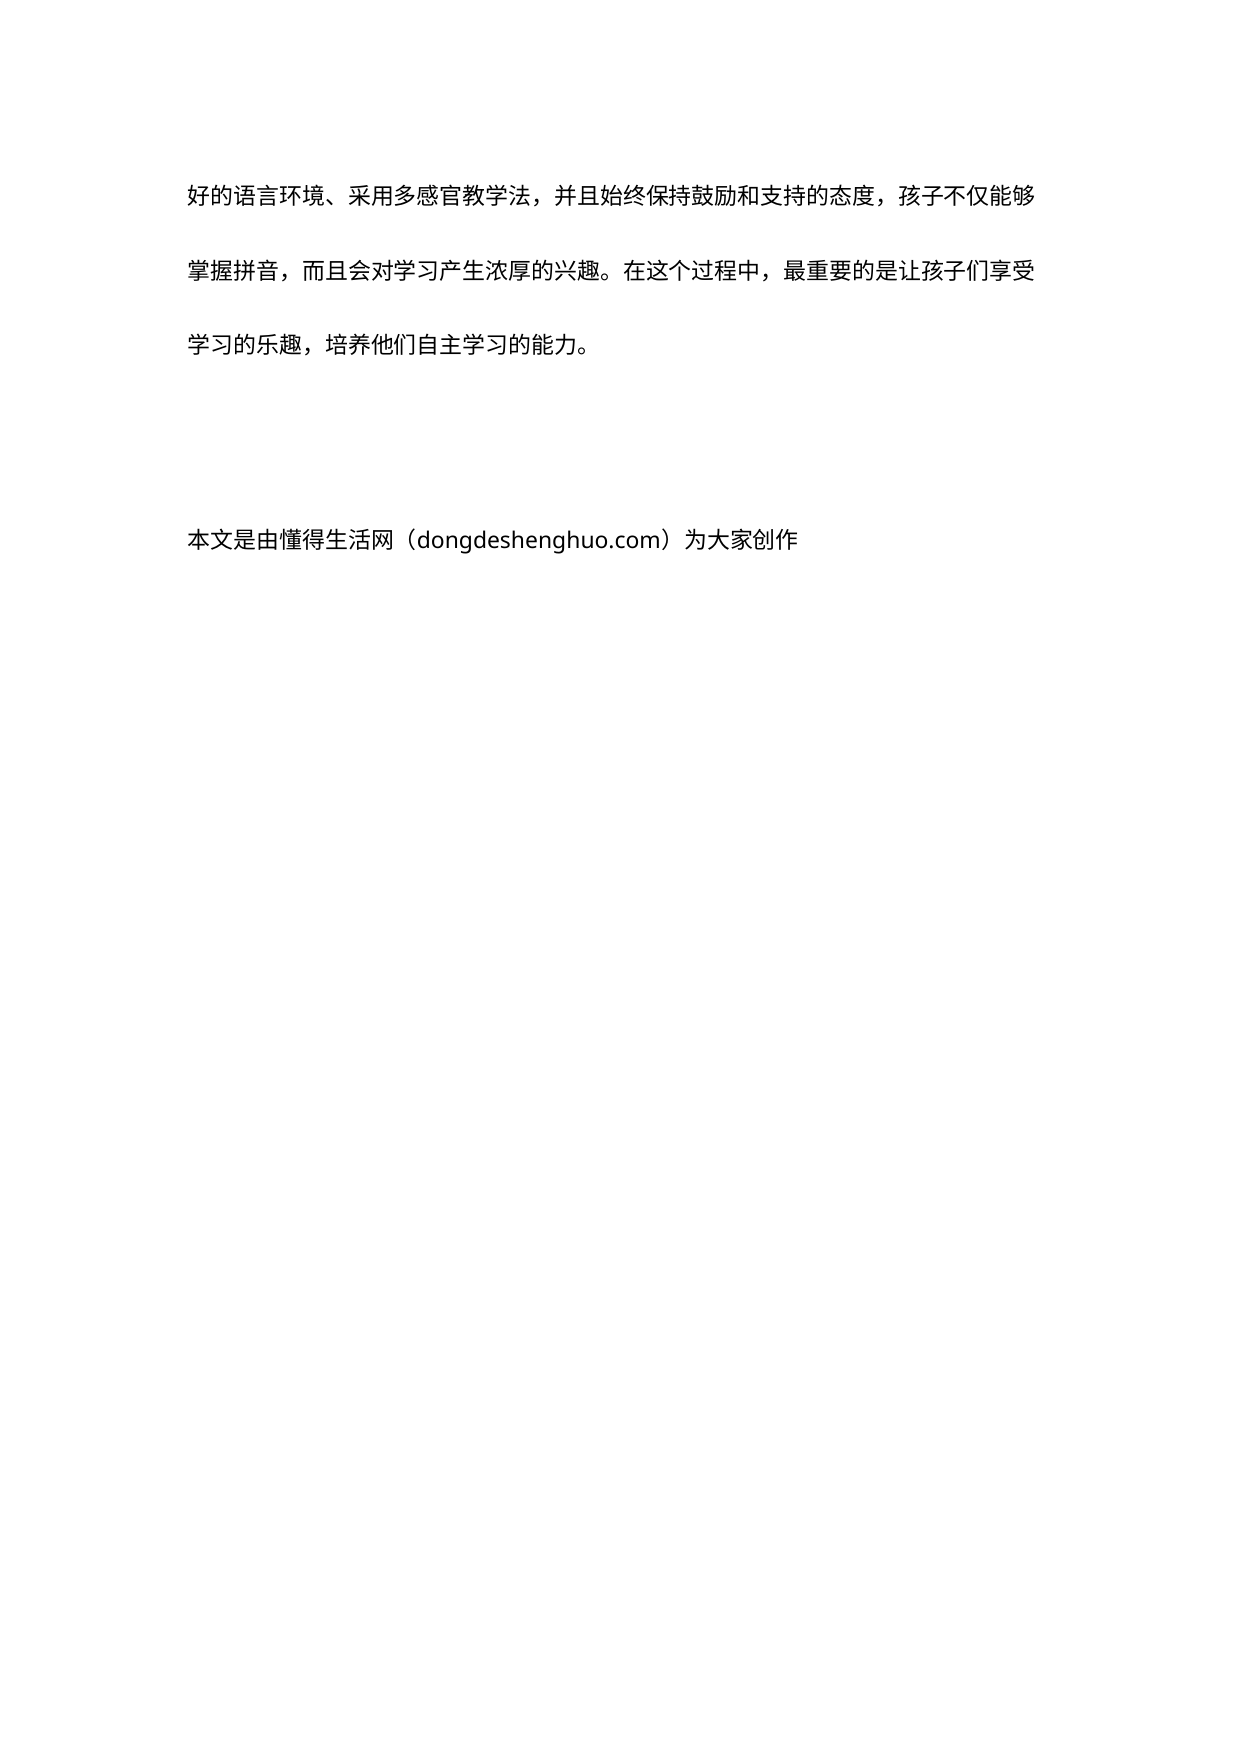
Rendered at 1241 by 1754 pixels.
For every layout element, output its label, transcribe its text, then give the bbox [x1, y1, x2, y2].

text 本文是由懂得生活网（dongdeshenghuo.com）为大家创作 [187, 506, 1053, 571]
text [187, 162, 1053, 376]
